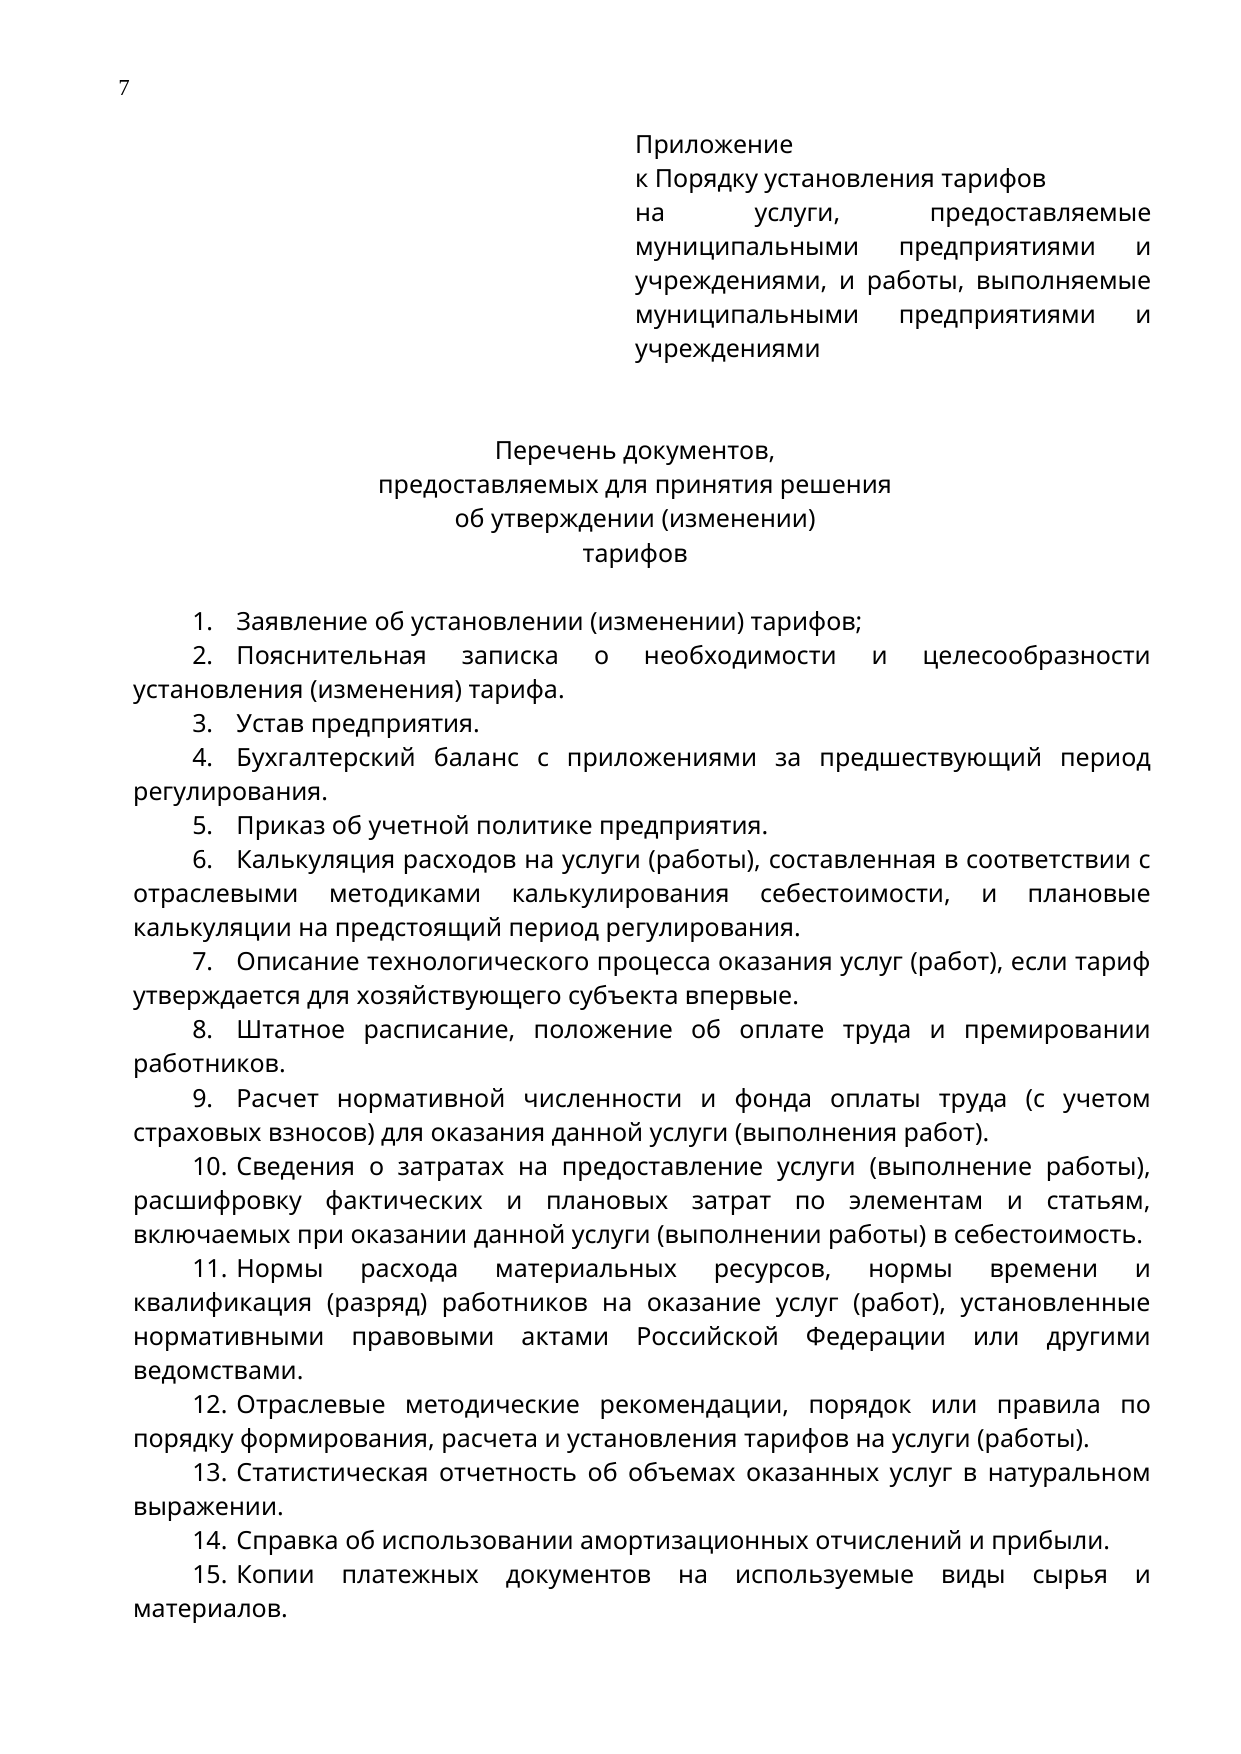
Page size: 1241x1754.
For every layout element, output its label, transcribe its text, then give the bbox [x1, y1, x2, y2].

list Бухгалтерский баланс с приложениями за предшествующий период регулирования. [133, 739, 1152, 808]
list Заявление об установлении (изменении) тарифов; [133, 603, 1152, 637]
text Перечень документов, [118, 433, 1152, 467]
text об утверждении (изменении) [118, 501, 1152, 535]
text предоставляемых для принятия решения [118, 467, 1152, 501]
list Устав предприятия. [133, 706, 1152, 739]
text к Порядку установления тарифов [118, 161, 1152, 194]
list Сведения о затратах на предоставление услуги (выполнение работы), расшифровку фактических и плановых затрат по элементам и статьям, включаемых при оказании данной услуги (выполнении работы) в себестоимость. [133, 1148, 1152, 1251]
list Расчет нормативной численности и фонда оплаты труда (с учетом страховых взносов) для оказания данной услуги (выполнения работ). [133, 1080, 1152, 1148]
list Справка об использовании амортизационных отчислений и прибыли. [133, 1523, 1152, 1557]
list Отраслевые методические рекомендации, порядок или правила по порядку формирования, расчета и установления тарифов на услуги (работы). [133, 1387, 1152, 1455]
list Описание технологического процесса оказания услуг (работ), если тариф утверждается для хозяйствующего субъекта впервые. [133, 944, 1152, 1012]
text на услуги, предоставляемые муниципальными предприятиями и учреждениями, и работы, выполняемые муниципальными предприятиями и учреждениями [635, 194, 1152, 365]
text тарифов [118, 535, 1152, 569]
list Копии платежных документов на используемые виды сырья и материалов. [133, 1557, 1152, 1625]
list Пояснительная записка о необходимости и целесообразности установления (изменения) тарифа. [133, 637, 1152, 706]
text Приложение [118, 126, 1152, 161]
list Калькуляция расходов на услуги (работы), составленная в соответствии с отраслевыми методиками калькулирования себестоимости, и плановые калькуляции на предстоящий период регулирования. [133, 842, 1152, 944]
list Статистическая отчетность об объемах оказанных услуг в натуральном выражении. [133, 1455, 1152, 1523]
list Нормы расхода материальных ресурсов, нормы времени и квалификация (разряд) работников на оказание услуг (работ), установленные нормативными правовыми актами Российской Федерации или другими ведомствами. [133, 1251, 1152, 1387]
list Штатное расписание, положение об оплате труда и премировании работников. [133, 1012, 1152, 1080]
list Приказ об учетной политике предприятия. [133, 808, 1152, 842]
